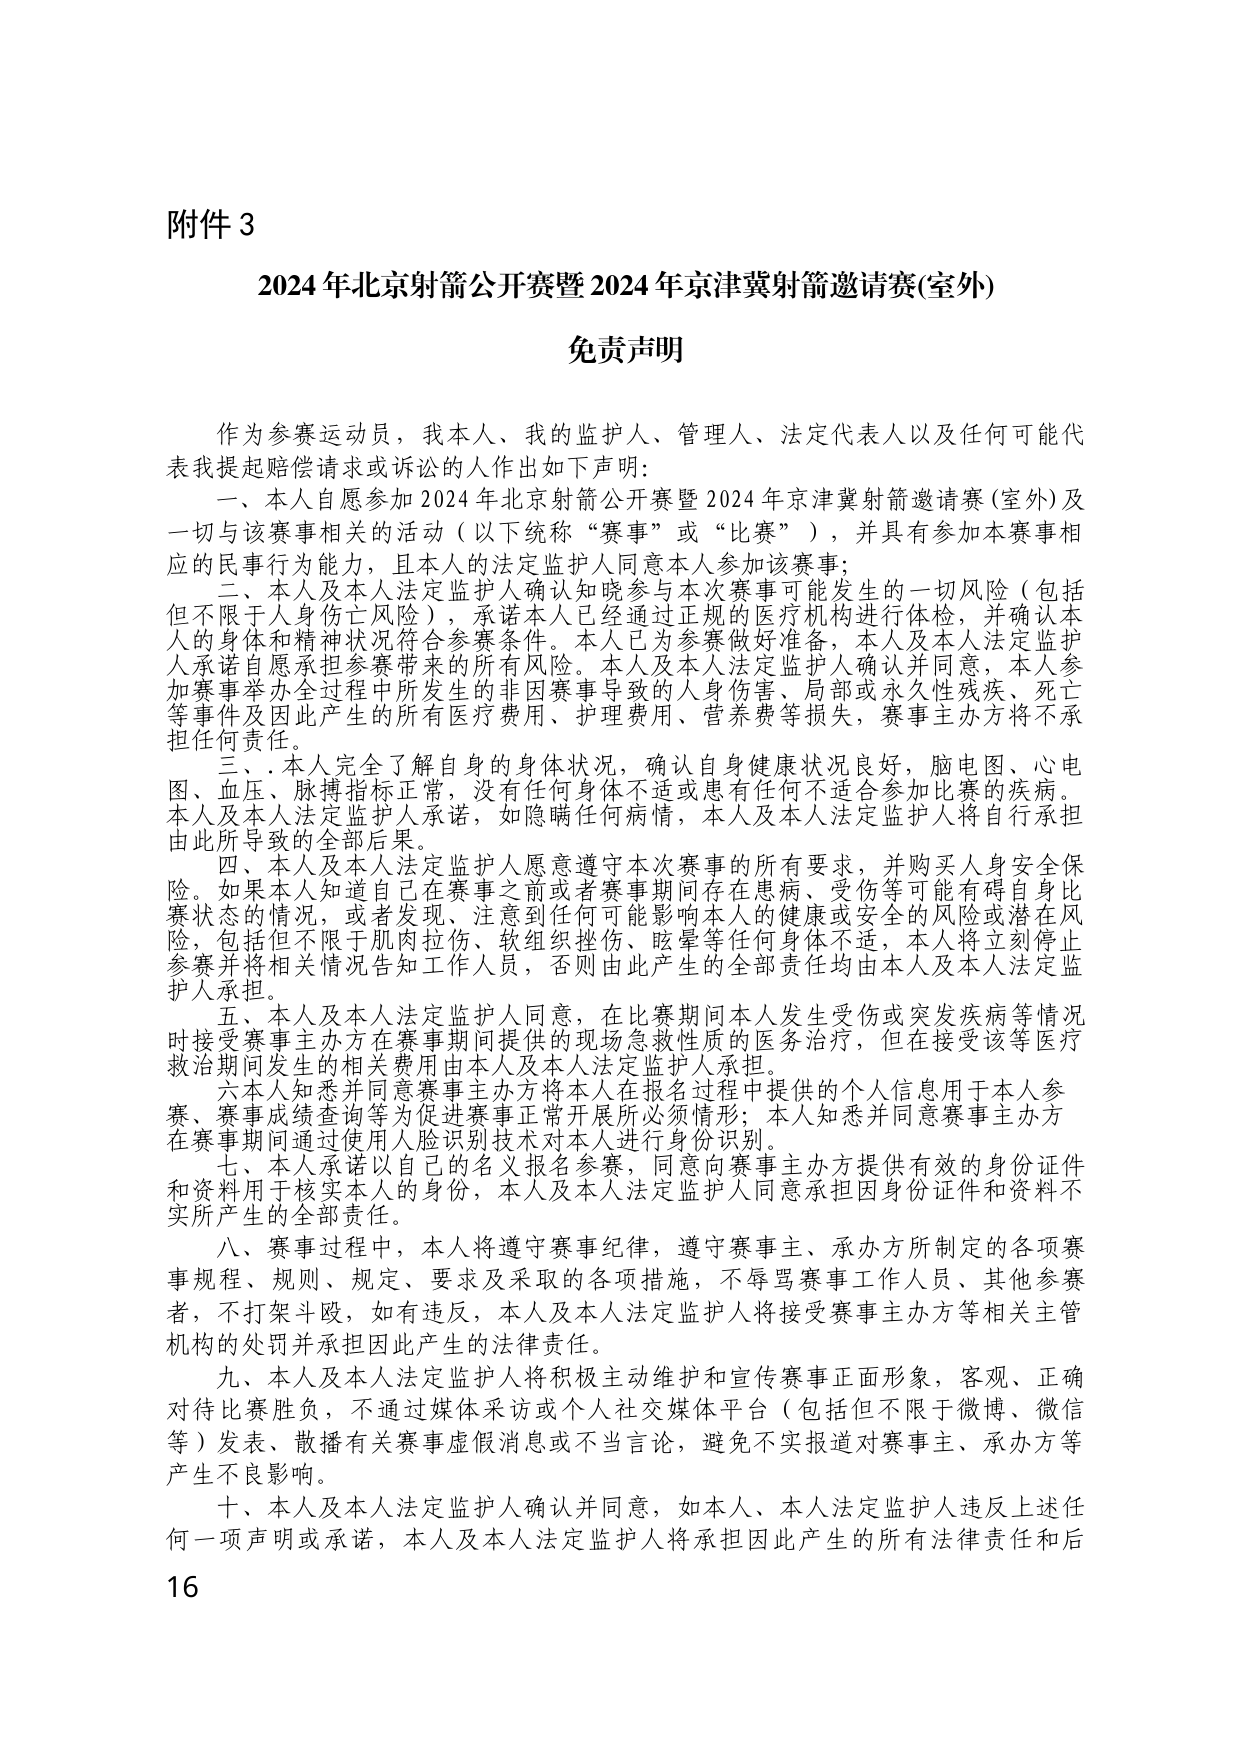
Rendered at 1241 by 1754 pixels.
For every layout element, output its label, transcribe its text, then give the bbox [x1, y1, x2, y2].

text 免责声明 [165, 319, 1087, 384]
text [165, 1489, 1087, 1554]
text 四、本人及本人法定监护人愿意遵守本次赛事的所有要求，并购买人身安全保险。如果本人知道自己在赛事之前或者赛事期间存在患病、受伤等可能有碍自身比赛状态的情况，或者发现、注意到任何可能影响本人的健康或安全的风险或潜在风险，包括但不限于肌肉拉伤、软组织挫伤、眩晕等任何身体不适，本人将立刻停止参赛并将相关情况告知工作人员，否则由此产生的全部责任均由本人及本人法定监护人承担。 [165, 854, 1087, 1004]
text 九、本人及本人法定监护人将积极主动维护和宣传赛事正面形象，客观、正确对待比赛胜负，不通过媒体采访或个人社交媒体平台（包括但不限于微博、微信等）发表、散播有关赛事虚假消息或不当言论，避免不实报道对赛事主、承办方等产生不良影响。 [165, 1359, 1087, 1489]
text 七、本人承诺以自己的名义报名参赛，同意向赛事主办方提供有效的身份证件和资料用于核实本人的身份，本人及本人法定监护人同意承担因身份证件和资料不实所产生的全部责任。 [165, 1154, 1087, 1229]
text 六本人知悉并同意赛事主办方将本人在报名过程中提供的个人信息用于本人参赛、赛事成绩查询等为促进赛事正常开展所必须情形；本人知悉并同意赛事主办方在赛事期间通过使用人脸识别技术对本人进行身份识别。 [165, 1079, 1087, 1154]
text 三、.本人完全了解自身的身体状况，确认自身健康状况良好，脑电图、心电图、血压、脉搏指标正常，没有任何身体不适或患有任何不适合参加比赛的疾病。本人及本人法定监护人承诺，如隐瞒任何病情，本人及本人法定监护人将自行承担由此所导致的全部后果。 [165, 754, 1087, 854]
text 作为参赛运动员，我本人、我的监护人、管理人、法定代表人以及任何可能代表我提起赔偿请求或诉讼的人作出如下声明： [165, 417, 1087, 482]
text 一、本人自愿参加2024年北京射箭公开赛暨2024年京津冀射箭邀请赛(室外)及一切与该赛事相关的活动（以下统称“赛事”或“比赛”），并具有参加本赛事相应的民事行为能力，且本人的法定监护人同意本人参加该赛事； [165, 482, 1087, 579]
text 二、本人及本人法定监护人确认知晓参与本次赛事可能发生的一切风险（包括但不限于人身伤亡风险），承诺本人已经通过正规的医疗机构进行体检，并确认本人的身体和精神状况符合参赛条件。本人已为参赛做好准备，本人及本人法定监护人承诺自愿承担参赛带来的所有风险。本人及本人法定监护人确认并同意，本人参加赛事举办全过程中所发生的非因赛事导致的人身伤害、局部或永久性残疾、死亡等事件及因此产生的所有医疗费用、护理费用、营养费等损失，赛事主办方将不承担任何责任。 [165, 579, 1087, 754]
text 2024年北京射箭公开赛暨2024年京津冀射箭邀请赛(室外) [165, 254, 1087, 319]
text 附件3 [165, 189, 1087, 254]
text 八、赛事过程中，本人将遵守赛事纪律，遵守赛事主、承办方所制定的各项赛事规程、规则、规定、要求及采取的各项措施，不辱骂赛事工作人员、其他参赛者，不打架斗殴，如有违反，本人及本人法定监护人将接受赛事主办方等相关主管机构的处罚并承担因此产生的法律责任。 [165, 1229, 1087, 1359]
text 五、本人及本人法定监护人同意，在比赛期间本人发生受伤或突发疾病等情况时接受赛事主办方在赛事期间提供的现场急救性质的医务治疗，但在接受该等医疗救治期间发生的相关费用由本人及本人法定监护人承担。 [165, 1004, 1087, 1079]
